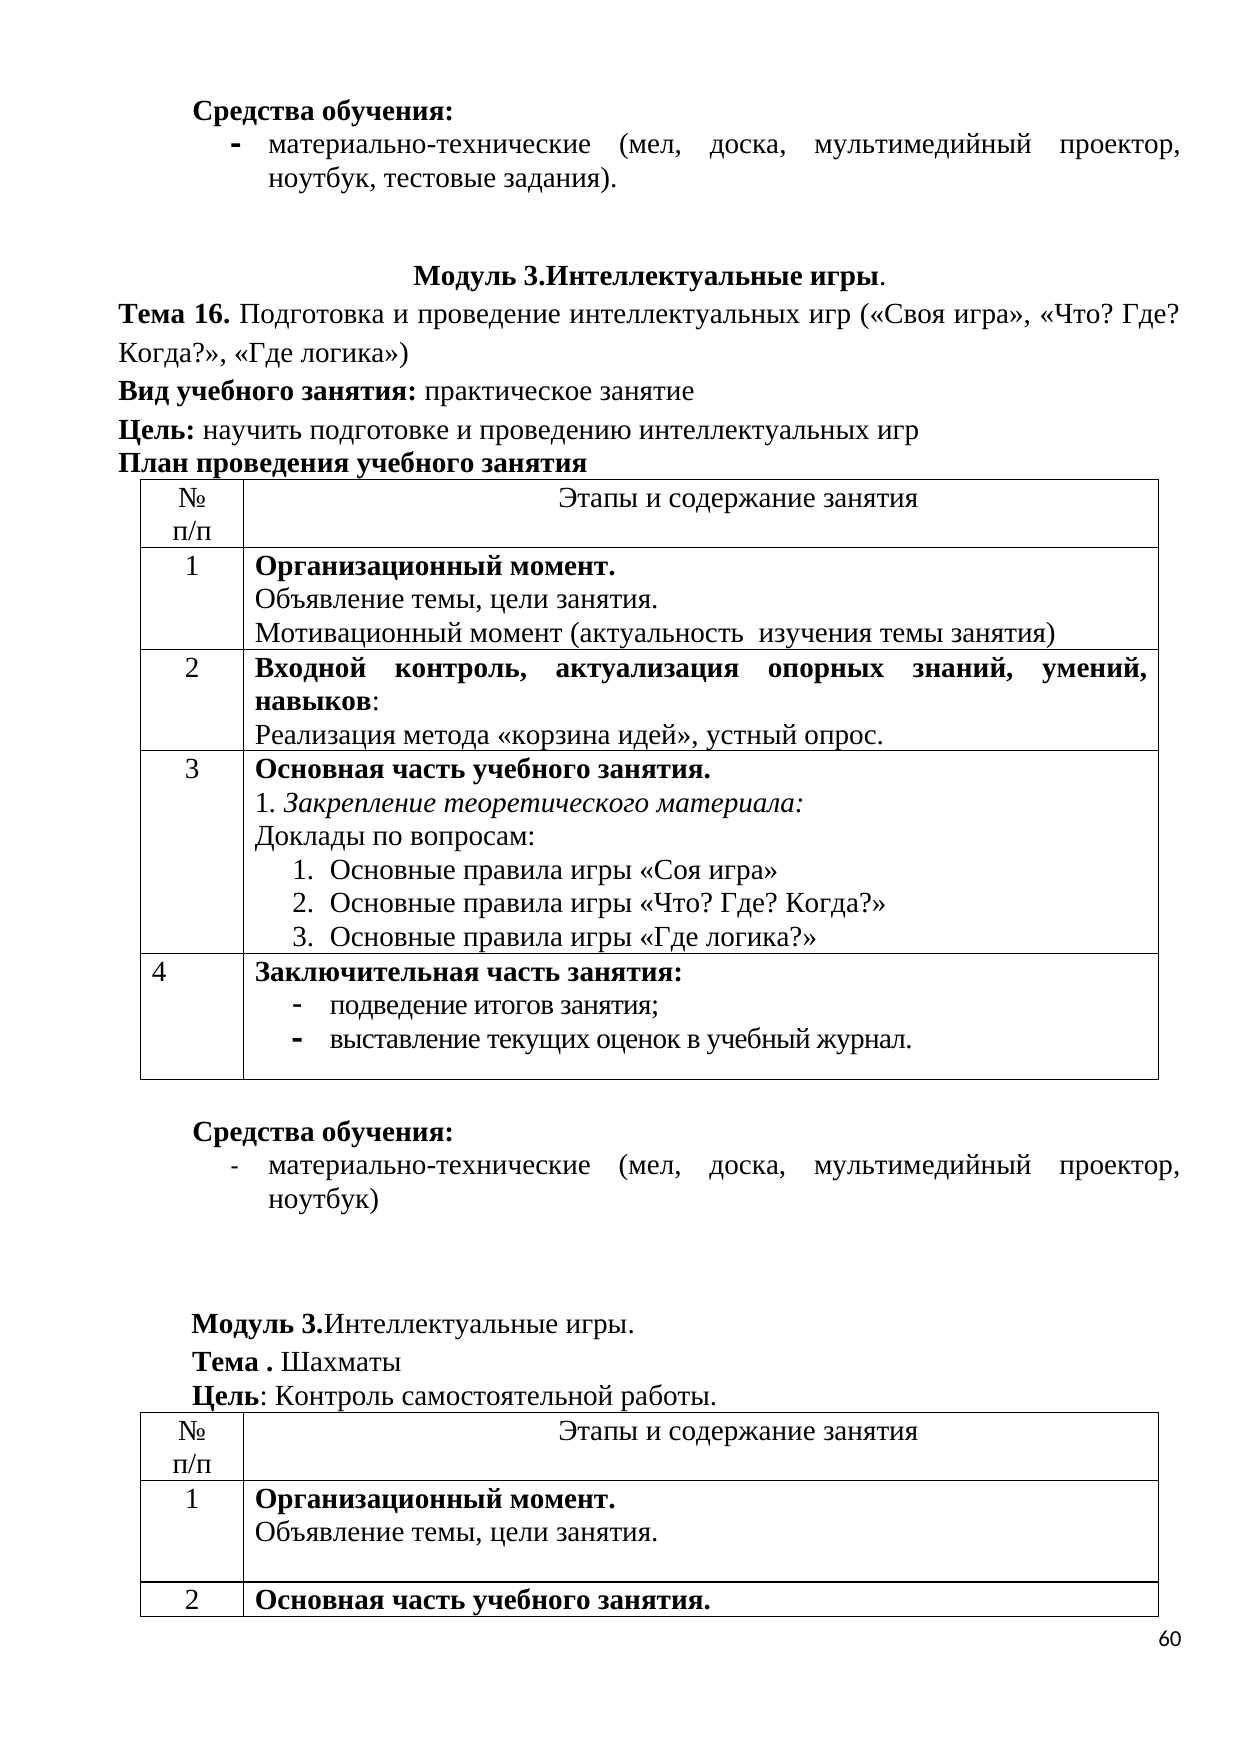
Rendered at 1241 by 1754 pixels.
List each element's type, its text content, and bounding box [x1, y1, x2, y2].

table_cell Организационный момент. Объявление темы, цели занятия. Мотивационный момент (актуальность изучения темы занятия) [244, 548, 1158, 649]
table_cell Организационный момент. Объявление темы, цели занятия. [244, 1481, 1158, 1581]
text Модуль 3.Интеллектуальные игры. [118, 1306, 1181, 1339]
text Средства обучения: [118, 93, 1181, 126]
table_cell Заключительная часть занятия: подведение итогов занятия; выставление текущих оценок в учебный журнал. [244, 954, 1158, 1079]
list материально-технические (мел, доска, мультимедийный проектор, ноутбук) [231, 1147, 1181, 1214]
table_header № п/п [141, 480, 243, 547]
table_cell Основная часть учебного занятия. 1. Закрепление теоретического материала: Доклады по вопросам: Основные правила игры «Соя игра» Основные правила игры «Что? Где? Когда?» Основные правила игры «Где логика?» [244, 751, 1158, 953]
text Вид учебного занятия: практическое занятие [118, 373, 1181, 407]
table_cell 2 [141, 650, 243, 750]
text Цель: Контроль самостоятельной работы. [118, 1378, 1181, 1412]
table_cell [244, 1583, 1158, 1616]
table_header № п/п [141, 1413, 243, 1480]
text Цель: научить подготовке и проведению интеллектуальных игр [118, 412, 1181, 445]
table_cell Входной контроль, актуализация опорных знаний, умений, навыков: Реализация метода «корзина идей», устный опрос. [244, 650, 1158, 750]
table_header Этапы и содержание занятия [244, 1413, 1158, 1480]
table_header Этапы и содержание занятия [244, 480, 1158, 547]
text План проведения учебного занятия [118, 445, 1181, 479]
table_cell 2 [141, 1583, 243, 1616]
text Модуль 3.Интеллектуальные игры. [118, 258, 1181, 291]
text Средства обучения: [118, 1114, 1181, 1147]
table_cell 1 [141, 548, 243, 649]
table_cell 3 [141, 751, 243, 953]
table_cell 4 [141, 954, 243, 1079]
text Тема . Шахматы [118, 1344, 1181, 1378]
table_cell 1 [141, 1481, 243, 1581]
text Тема 16. Подготовка и проведение интеллектуальных игр («Своя игра», «Что? Где? Когда?», «Где логика») [118, 296, 1181, 368]
list материально-технические (мел, доска, мультимедийный проектор, ноутбук, тестовые задания). [231, 126, 1181, 193]
